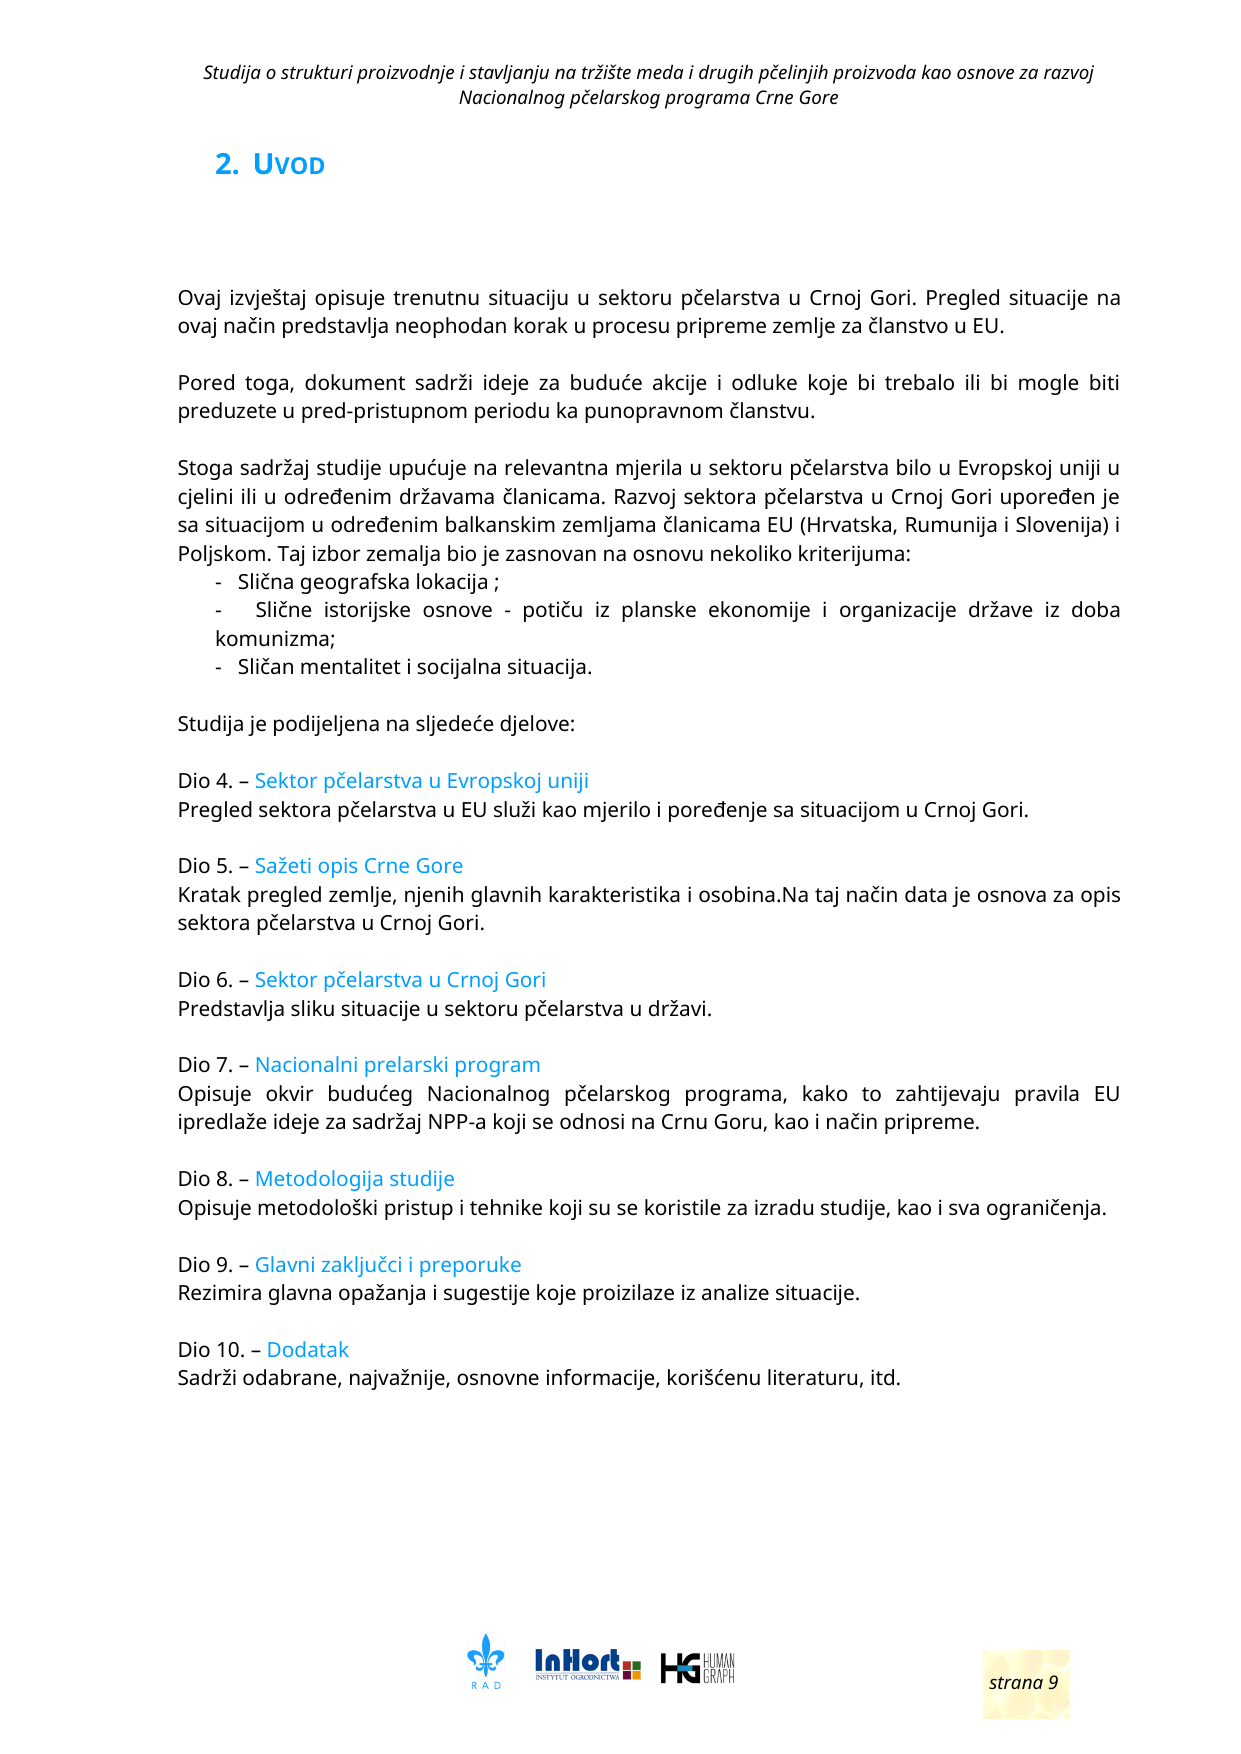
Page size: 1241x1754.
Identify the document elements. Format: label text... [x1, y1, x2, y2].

picture [982, 1650, 1071, 1719]
text - Sličan mentalitet i socijalna situacija. [215, 652, 1122, 681]
text Dio 10. – Dodatak [177, 1335, 1122, 1363]
text - Slične istorijske osnove - potiču iz planske ekonomije i organizacije države iz doba komunizma; [215, 596, 1122, 652]
text Dio 5. – Sažeti opis Crne Gore [177, 852, 1122, 880]
text Stoga sadržaj studije upućuje na relevantna mjerila u sektoru pčelarstva bilo u Evropskoj uniji u cjelini ili u određenim državama članicama. Razvoj sektora pčelarstva u Crnoj Gori upoređen je sa situacijom u određenim balkanskim zemljama članicama EU (Hrvatska, Rumunija i Slovenija) i Poljskom. Taj izbor zemalja bio je zasnovan na osnovu nekoliko kriterijuma: [177, 453, 1122, 567]
text Pregled sektora pčelarstva u EU služi kao mjerilo i poređenje sa situacijom u Crnoj Gori. [177, 795, 1122, 823]
text - Slična geografska lokacija ; [215, 567, 1122, 596]
text Ovaj izvještaj opisuje trenutnu situaciju u sektoru pčelarstva u Crnoj Gori. Pregled situacije na ovaj način predstavlja neophodan korak u procesu pripreme zemlje za članstvo u EU. [177, 283, 1122, 340]
text Dio 9. – Glavni zaključci i preporuke [177, 1250, 1122, 1278]
text Kratak pregled zemlje, njenih glavnih karakteristika i osobina.Na taj način data je osnova za opis sektora pčelarstva u Crnoj Gori. [177, 880, 1122, 937]
text Opisuje metodološki pristup i tehnike koji su se koristile za izradu studije, kao i sva ograničenja. [177, 1193, 1122, 1221]
picture [464, 1632, 736, 1690]
text Sadrži odabrane, najvažnije, osnovne informacije, korišćenu literaturu, itd. [177, 1363, 1122, 1392]
text Studija je podijeljena na sljedeće djelove: [177, 709, 1122, 738]
text Dio 6. – Sektor pčelarstva u Crnoj Gori [177, 965, 1122, 994]
text Dio 4. – Sektor pčelarstva u Evropskoj uniji [177, 766, 1122, 795]
text Opisuje okvir budućeg Nacionalnog pčelarskog programa, kako to zahtijevaju pravila EU ipredlaže ideje za sadržaj NPP-a koji se odnosi na Crnu Goru, kao i način pripreme. [177, 1079, 1122, 1136]
text Pored toga, dokument sadrži ideje za buduće akcije i odluke koje bi trebalo ili bi mogle biti preduzete u pred-pristupnom periodu ka punopravnom članstvu. [177, 368, 1122, 425]
text Dio 8. – Metodologija studije [177, 1164, 1122, 1193]
subtitle Uvod [215, 143, 1122, 183]
text Dio 7. – Nacionalni prelarski program [177, 1051, 1122, 1079]
text Predstavlja sliku situacije u sektoru pčelarstva u državi. [177, 994, 1122, 1022]
text Rezimira glavna opažanja i sugestije koje proizilaze iz analize situacije. [177, 1278, 1122, 1307]
